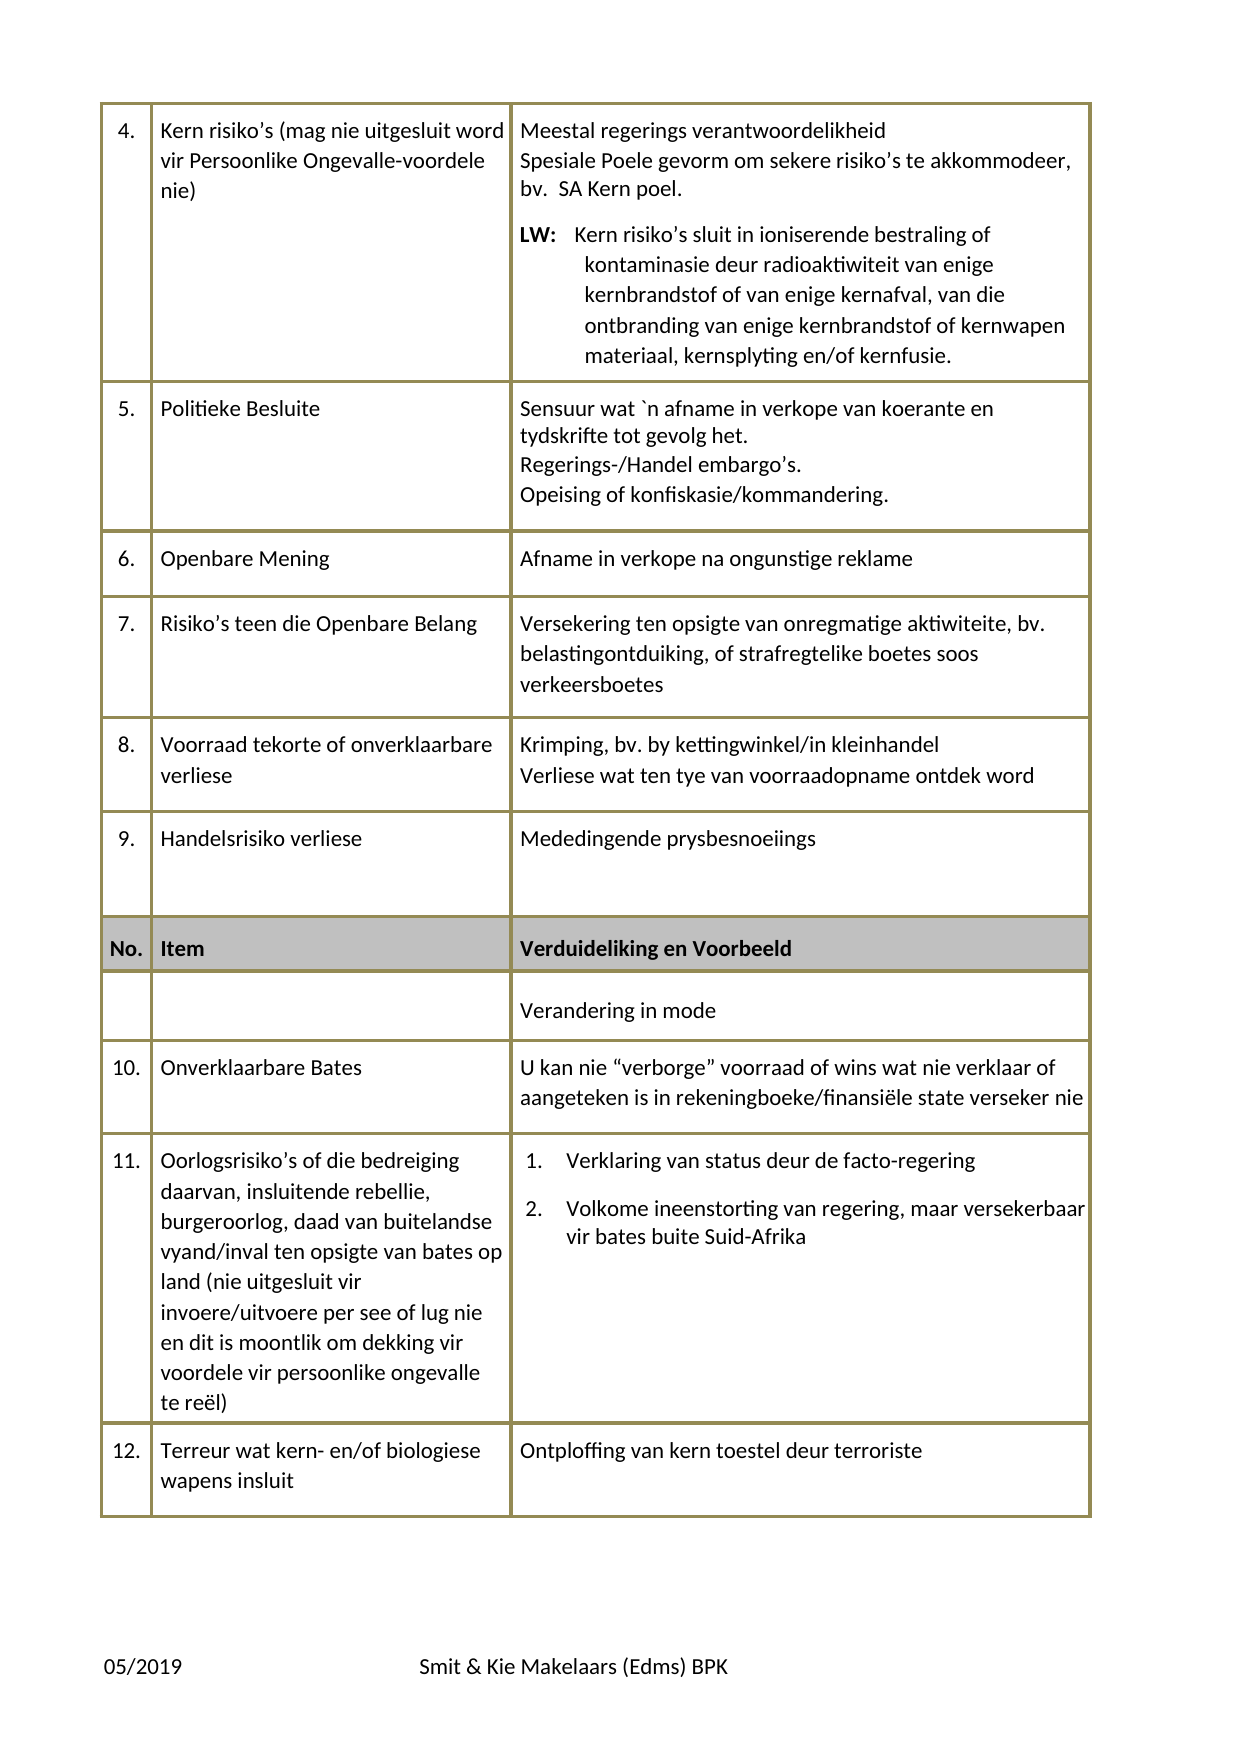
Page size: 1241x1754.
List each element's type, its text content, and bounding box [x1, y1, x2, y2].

table_cell 5. [103, 383, 150, 529]
table_cell U kan nie “verborge” voorraad of wins wat nie verklaar of aangeteken is in rekeningboeke/finansiële state verseker nie [513, 1042, 1088, 1132]
table_cell 8. [103, 719, 150, 810]
table_cell Sensuur wat `n afname in verkope van koerante en tydskrifte tot gevolg het. Regerings-/Handel embargo’s. Opeising of konfiskasie/kommandering. [513, 383, 1088, 529]
table_cell [103, 973, 150, 1039]
table_cell Krimping, bv. by kettingwinkel/in kleinhandel Verliese wat ten tye van voorraadopname ontdek word [513, 719, 1088, 810]
table_cell 10. [103, 1042, 150, 1132]
table_cell 12. [103, 1425, 150, 1515]
table_cell Afname in verkope na ongunstige reklame [513, 533, 1088, 595]
table_cell 4. [103, 105, 150, 380]
table_cell 7. [103, 598, 150, 716]
table_cell Meestal regerings verantwoordelikheid Spesiale Poele gevorm om sekere risiko’s te akkommodeer, bv. SA Kern poel. LW: Kern risiko’s sluit in ioniserende bestraling of kontaminasie deur radioaktiwiteit van enige kernbrandstof of van enige kernafval, van die ontbranding van enige kernbrandstof of kernwapen materiaal, kernsplyting en/of kernfusie. [513, 105, 1088, 380]
table_cell Ontploffing van kern toestel deur terroriste [513, 1425, 1088, 1515]
table_cell Verandering in mode [513, 973, 1088, 1039]
table_cell Politieke Besluite [153, 383, 509, 529]
table_cell Terreur wat kern- en/of biologiese wapens insluit [153, 1425, 509, 1515]
table_cell No. [103, 918, 150, 969]
table_cell Versekering ten opsigte van onregmatige aktiwiteite, bv. belastingontduiking, of strafregtelike boetes soos verkeersboetes [513, 598, 1088, 716]
table_cell 11. [103, 1135, 150, 1421]
table_cell Risiko’s teen die Openbare Belang [153, 598, 509, 716]
table_cell Voorraad tekorte of onverklaarbare verliese [153, 719, 509, 810]
table_cell Openbare Mening [153, 533, 509, 595]
table_cell Onverklaarbare Bates [153, 1042, 509, 1132]
table_cell Item [153, 918, 509, 969]
table_cell Verklaring van status deur de facto-regering Volkome ineenstorting van regering, maar versekerbaar vir bates buite Suid-Afrika [513, 1135, 1088, 1421]
table_cell 6. [103, 533, 150, 595]
table_cell [153, 973, 509, 1039]
table_cell Verduideliking en Voorbeeld [513, 918, 1088, 969]
table_cell Oorlogsrisiko’s of die bedreiging daarvan, insluitende rebellie, burgeroorlog, daad van buitelandse vyand/inval ten opsigte van bates op land (nie uitgesluit vir invoere/uitvoere per see of lug nie en dit is moontlik om dekking vir voordele vir persoonlike ongevalle te reël) [153, 1135, 509, 1421]
table_cell Kern risiko’s (mag nie uitgesluit word vir Persoonlike Ongevalle-voordele nie) [153, 105, 509, 380]
table_cell Mededingende prysbesnoeiings [513, 813, 1088, 914]
table_cell Handelsrisiko verliese [153, 813, 509, 914]
table_cell 9. [103, 813, 150, 914]
